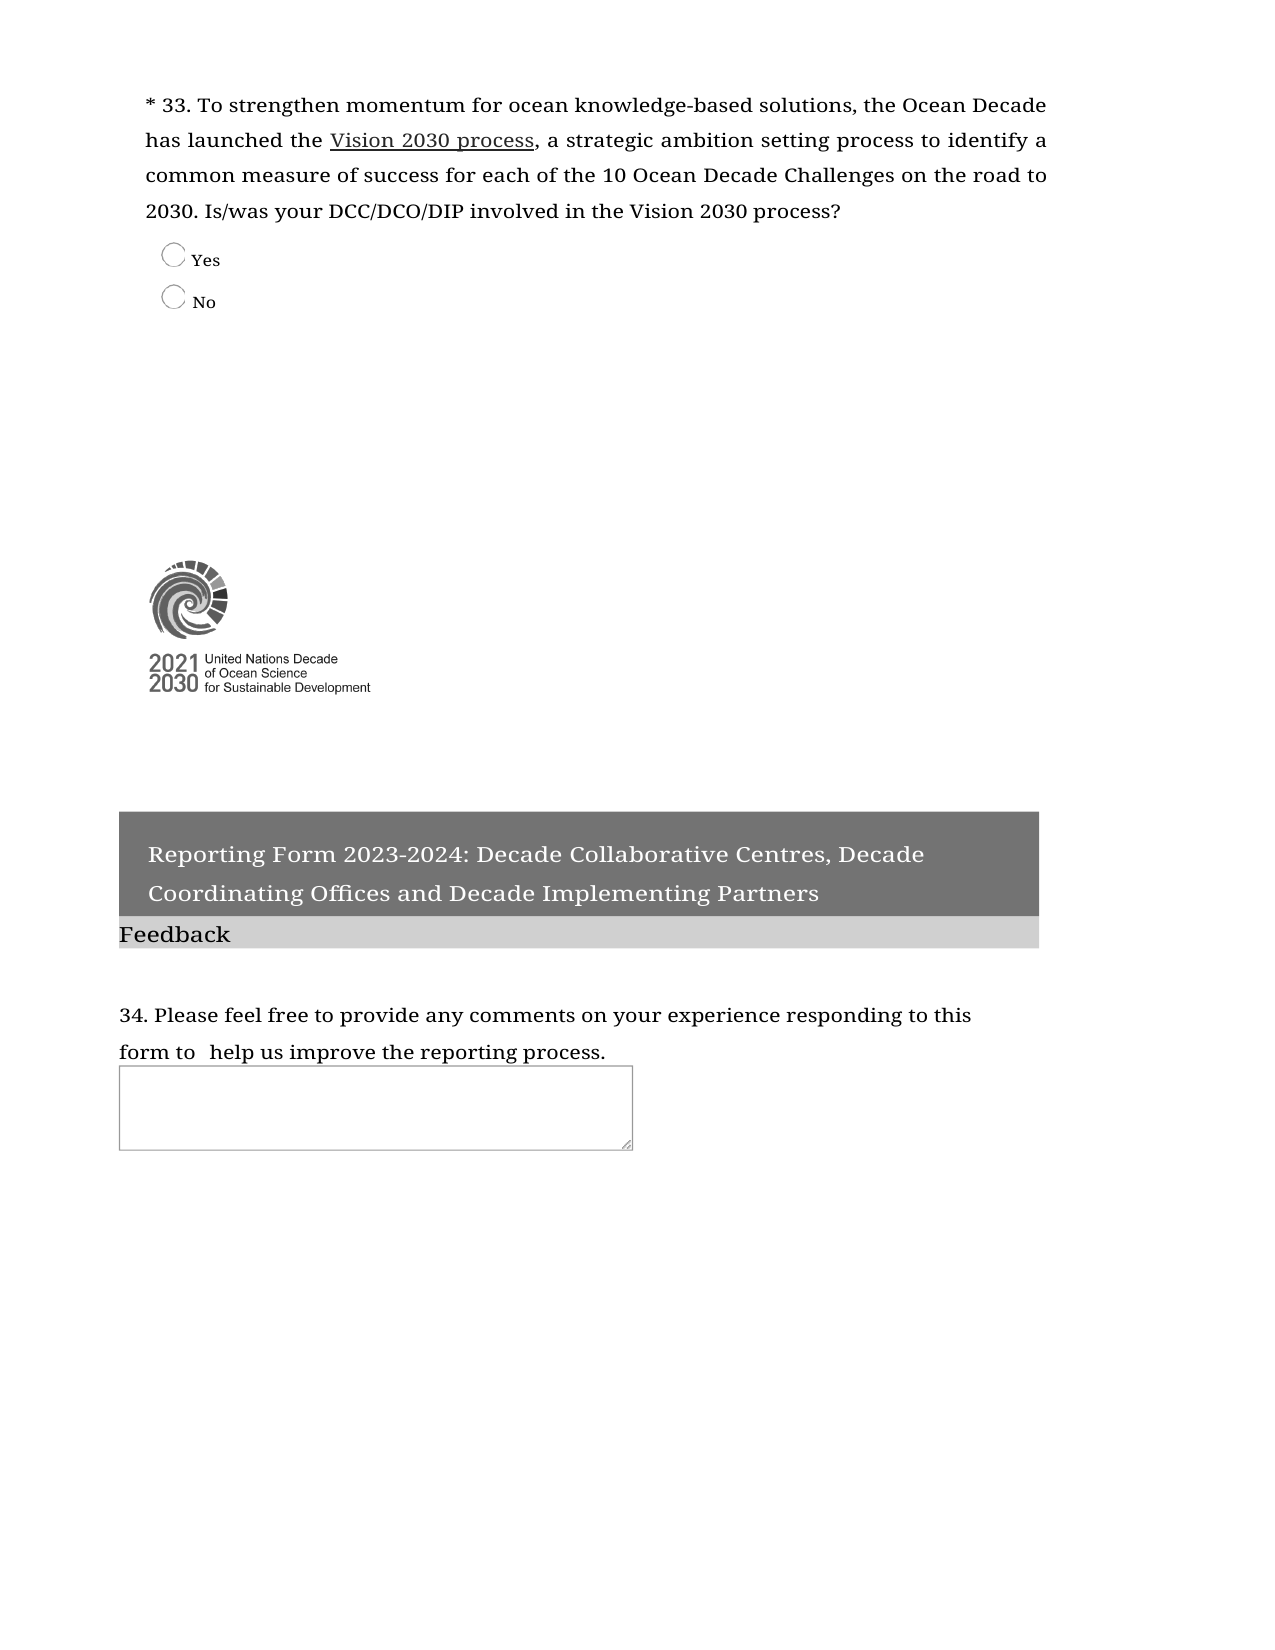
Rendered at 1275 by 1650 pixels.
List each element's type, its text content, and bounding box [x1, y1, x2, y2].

text 34. Please feel free to provide any comments on your experience responding to this form to help us improve the reporting process. [119, 1002, 1021, 1065]
picture [622, 1140, 632, 1150]
subtitle * 33. To strengthen momentum for ocean knowledge-based solutions, the Ocean Decade has launched the Vision 2030 process, a strategic ambition setting process to identify a common measure of success for each of the 10 Ocean Decade Challenges on the road to 2030. Is/was your DCC/DCO/DIP involved in the Vision 2030 process? [145, 92, 1048, 223]
picture [161, 242, 185, 267]
picture [161, 284, 185, 309]
picture [138, 537, 376, 716]
